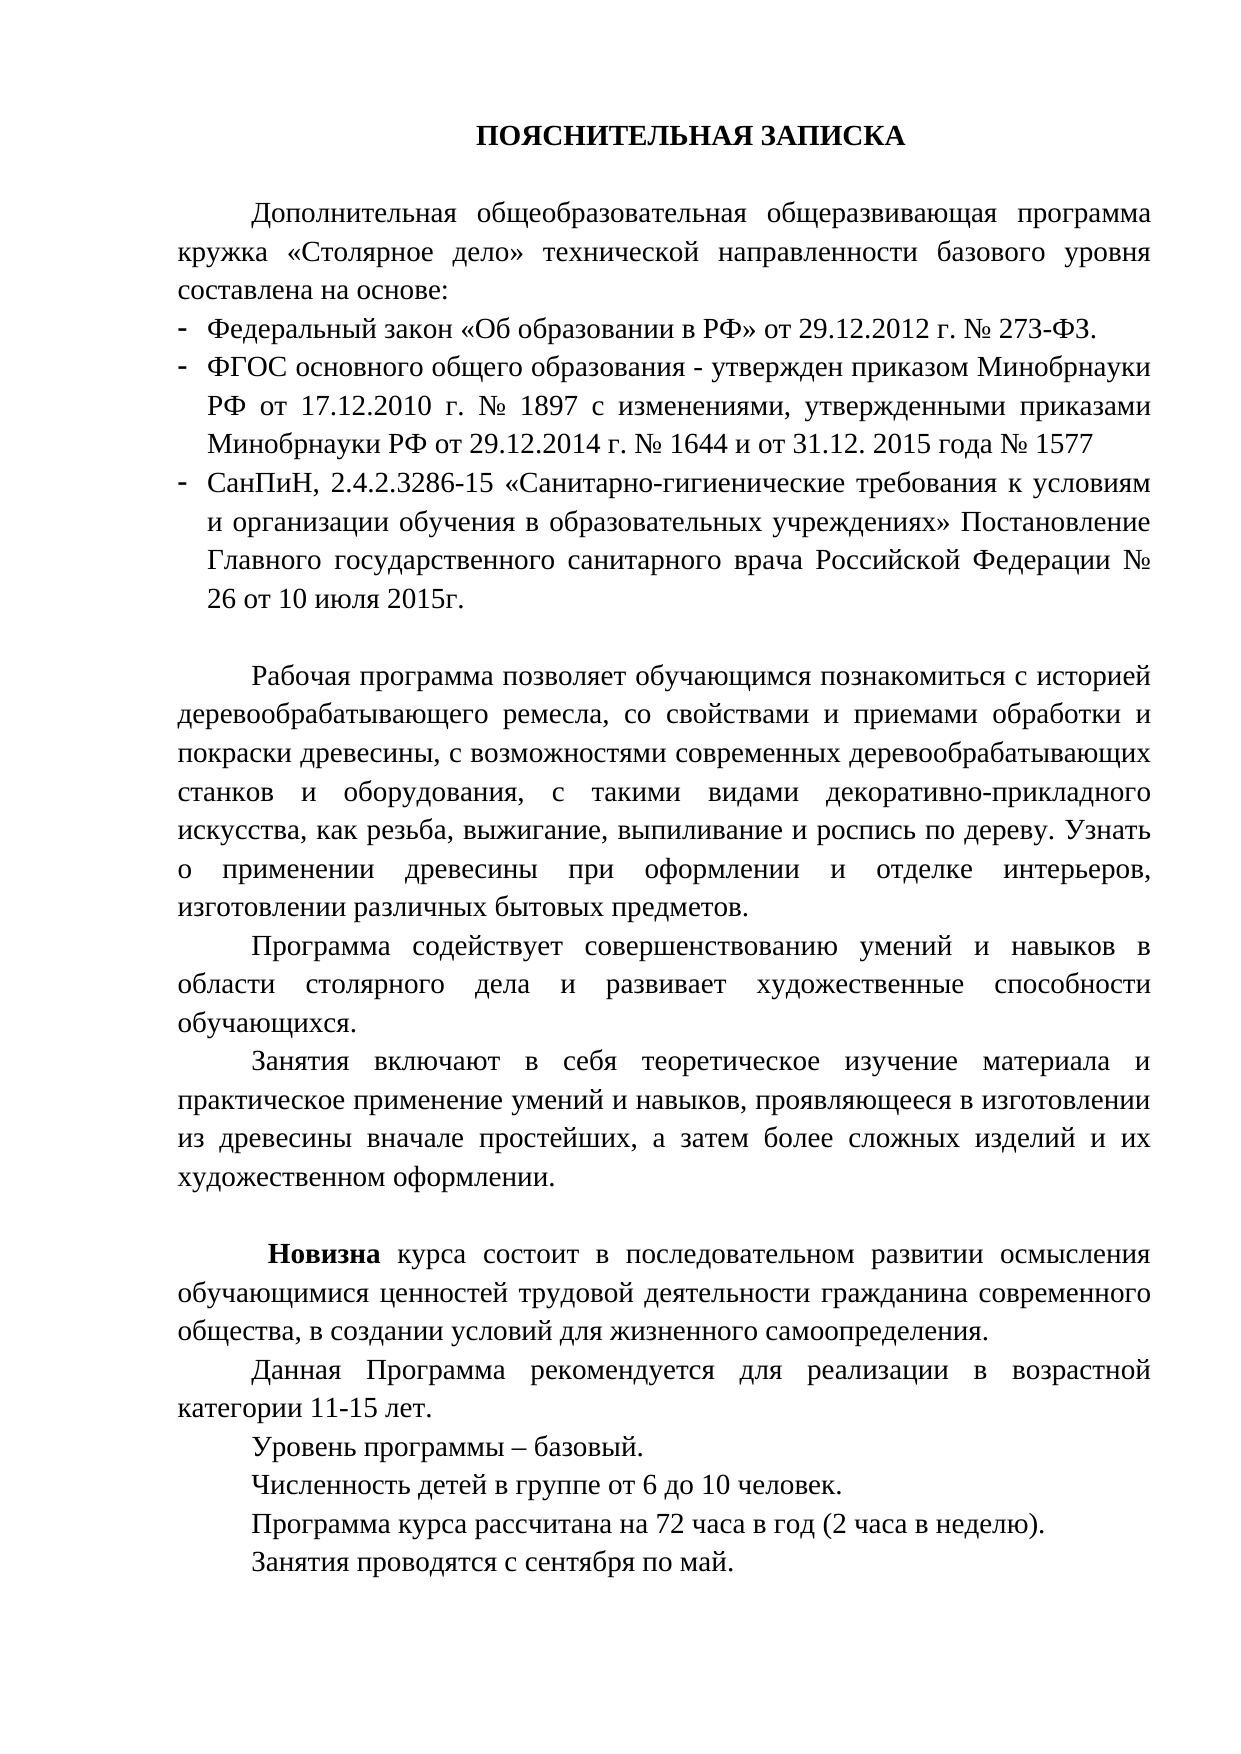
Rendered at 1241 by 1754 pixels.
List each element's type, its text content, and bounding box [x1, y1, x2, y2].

text Рабочая программа позволяет обучающимся познакомиться с историей деревообрабатывающего ремесла, со свойствами и приемами обработки и покраски древесины, с возможностями современных деревообрабатывающих станков и оборудования, с такими видами декоративно-прикладного искусства, как резьба, выжигание, выпиливание и роспись по дереву. Узнать о применении древесины при оформлении и отделке интерьеров, изготовлении различных бытовых предметов. [177, 658, 1152, 923]
text Занятия проводятся с сентября по май. [177, 1544, 1152, 1578]
text Пояснительная записка [177, 118, 1123, 152]
text Новизна курса состоит в последовательном развитии осмысления обучающимися ценностей трудовой деятельности гражданина современного общества, в создании условий для жизненного самоопределения. [177, 1236, 1152, 1347]
text Численность детей в группе от 6 до 10 человек. [177, 1467, 1152, 1501]
text Уровень программы – базовый. [177, 1429, 1152, 1462]
list СанПиН, 2.4.2.3286-15 «Санитарно-гигиенические требования к условиям и организации обучения в образовательных учреждениях» Постановление Главного государственного санитарного врача Российской Федерации № 26 от 10 июля 2015г. [177, 465, 1152, 614]
text Данная Программа рекомендуется для реализации в возрастной категории 11-15 лет. [177, 1352, 1152, 1424]
text Дополнительная общеобразовательная общеразвивающая программа кружка «Столярное дело» технической направленности базового уровня составлена на основе: [177, 195, 1152, 306]
list ФГОС основного общего образования - утвержден приказом Минобрнауки РФ от 17.12.2010 г. № 1897 с изменениями, утвержденными приказами Минобрнауки РФ от 29.12.2014 г. № 1644 и от 31.12. 2015 года № 1577 [177, 349, 1152, 460]
text Занятия включают в себя теоретическое изучение материала и практическое применение умений и навыков, проявляющееся в изготовлении из древесины вначале простейших, а затем более сложных изделий и их художественном оформлении. [177, 1043, 1152, 1193]
text Программа курса рассчитана на 72 часа в год (2 часа в неделю). [177, 1506, 1152, 1539]
text Программа содействует совершенствованию умений и навыков в области столярного дела и развивает художественные способности обучающихся. [177, 928, 1152, 1038]
list Федеральный закон «Об образовании в РФ» от 29.12.2012 г. № 273-ФЗ. [177, 311, 1152, 344]
